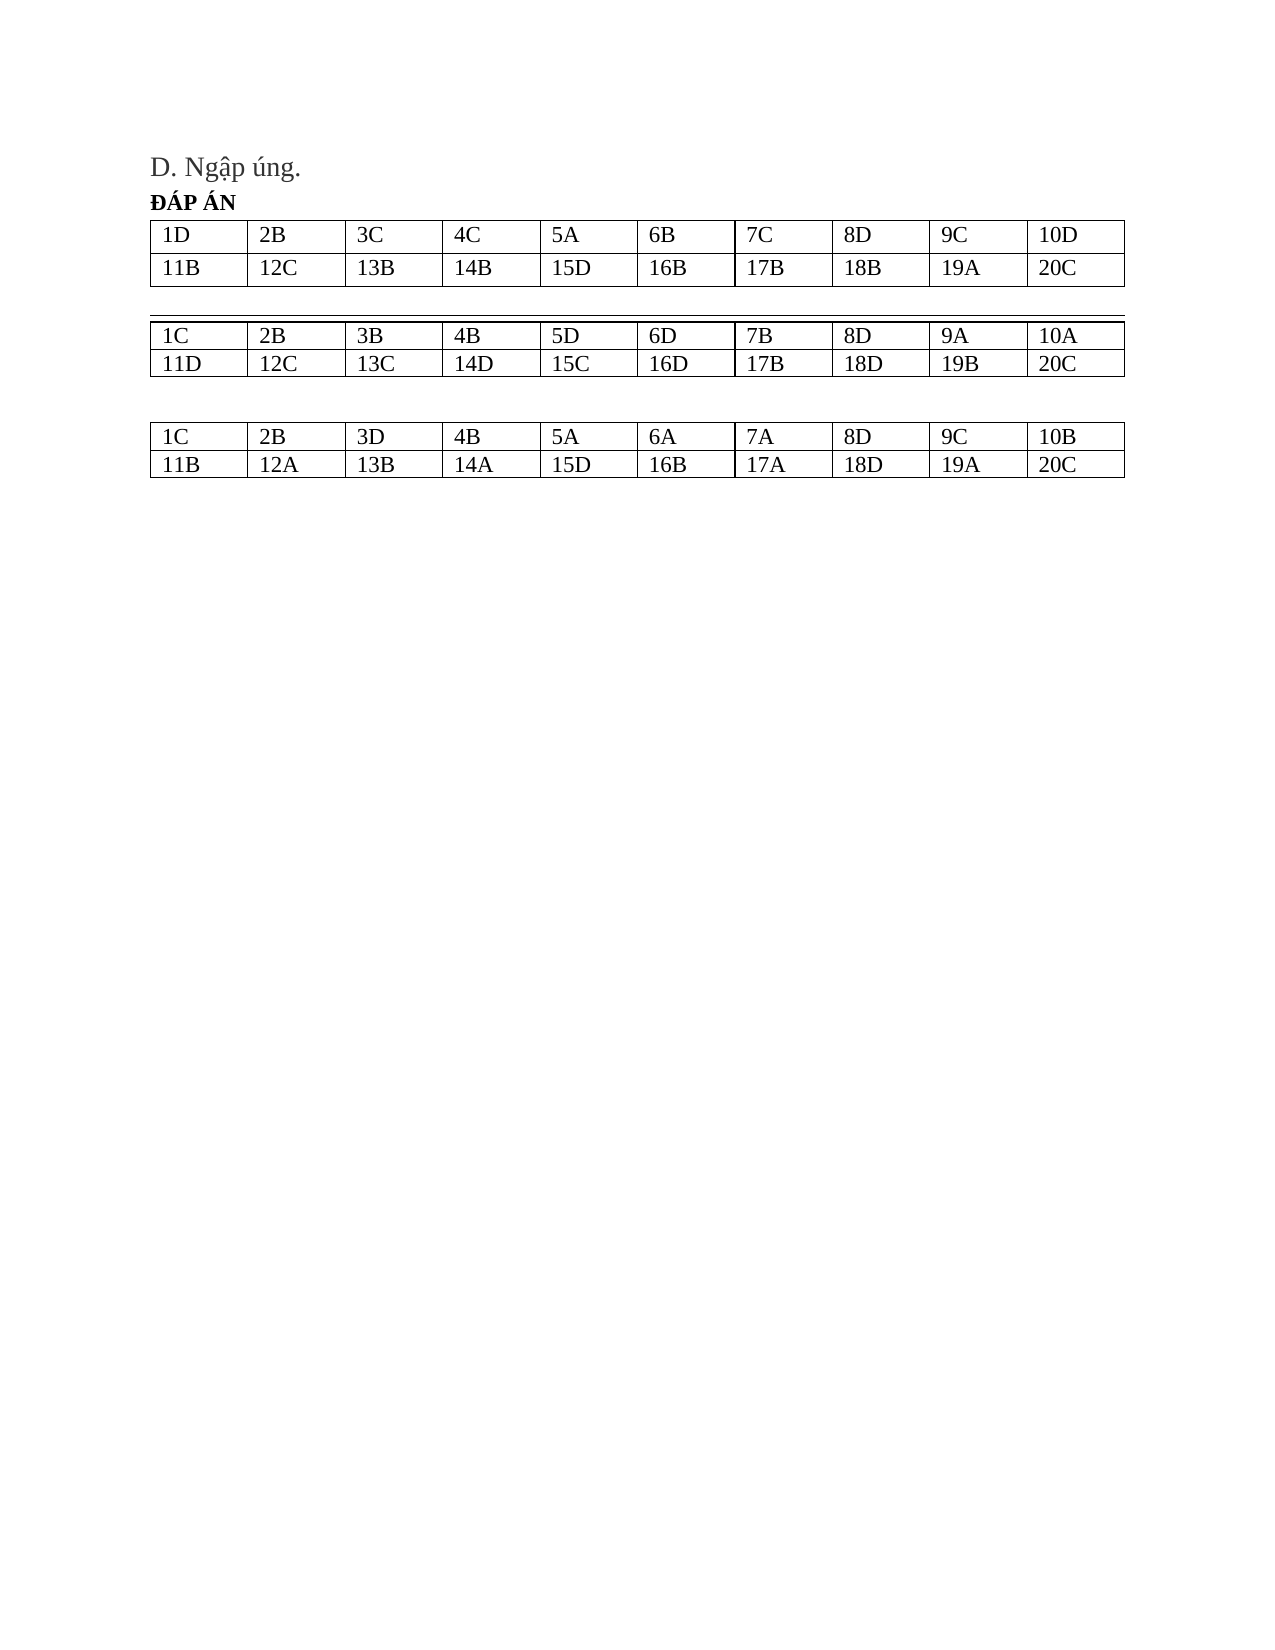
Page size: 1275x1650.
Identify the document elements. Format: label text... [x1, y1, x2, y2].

table_header 1C [151, 423, 247, 450]
table_header 4B [443, 423, 540, 450]
table_header 4C [443, 221, 540, 253]
table_header 3D [346, 423, 442, 450]
table_cell 20C [1028, 350, 1124, 376]
table_header 7A [736, 423, 832, 450]
table_cell 11D [151, 350, 247, 376]
table_header 2B [248, 221, 345, 253]
table_cell 19B [930, 350, 1027, 376]
table_cell 15D [541, 451, 637, 477]
table_cell 11B [151, 254, 247, 286]
table_cell 18B [833, 254, 929, 286]
table_cell 17B [736, 350, 832, 376]
table_cell 12A [248, 451, 345, 477]
table_cell 19A [930, 451, 1027, 477]
table_header 9C [930, 221, 1027, 253]
table_header 7C [736, 221, 832, 253]
table_header 6B [638, 221, 734, 253]
table_cell 20C [1028, 451, 1124, 477]
table_cell 18D [833, 451, 929, 477]
table_header 9A [930, 323, 1027, 349]
table_cell 20C [1028, 254, 1124, 286]
text D. Ngập úng. [150, 150, 1125, 182]
table_cell 17A [736, 451, 832, 477]
table_cell 12C [248, 254, 345, 286]
table_header 6A [638, 423, 734, 450]
table_header 3C [346, 221, 442, 253]
table_header 10B [1028, 423, 1124, 450]
table_cell 13C [346, 350, 442, 376]
table_header 5A [541, 423, 637, 450]
table_cell 13B [346, 451, 442, 477]
table_cell 12C [248, 350, 345, 376]
table_cell 15D [541, 254, 637, 286]
table_header 8D [833, 323, 929, 349]
table_header 2B [248, 423, 345, 450]
table_cell 14D [443, 350, 540, 376]
table_cell 13B [346, 254, 442, 286]
table_header 1D [151, 221, 247, 253]
table_header 5D [541, 323, 637, 349]
table_header 4B [443, 323, 540, 349]
table_header 6D [638, 323, 734, 349]
table_cell 16D [638, 350, 734, 376]
table_header 1C [151, 323, 247, 349]
text ĐÁP ÁN [150, 189, 1125, 215]
table_header 9C [930, 423, 1027, 450]
table_cell 16B [638, 451, 734, 477]
table_cell 17B [736, 254, 832, 286]
table_header 10D [1028, 221, 1124, 253]
table_cell 16B [638, 254, 734, 286]
table_cell 14B [443, 254, 540, 286]
table_header 5A [541, 221, 637, 253]
table_header 8D [833, 423, 929, 450]
table_header 3B [346, 323, 442, 349]
table_cell 15C [541, 350, 637, 376]
table_cell 18D [833, 350, 929, 376]
table_header 8D [833, 221, 929, 253]
table_header 7B [736, 323, 832, 349]
table_header 2B [248, 323, 345, 349]
table_cell 19A [930, 254, 1027, 286]
table_cell 11B [151, 451, 247, 477]
table_cell 14A [443, 451, 540, 477]
table_header 10A [1028, 323, 1124, 349]
